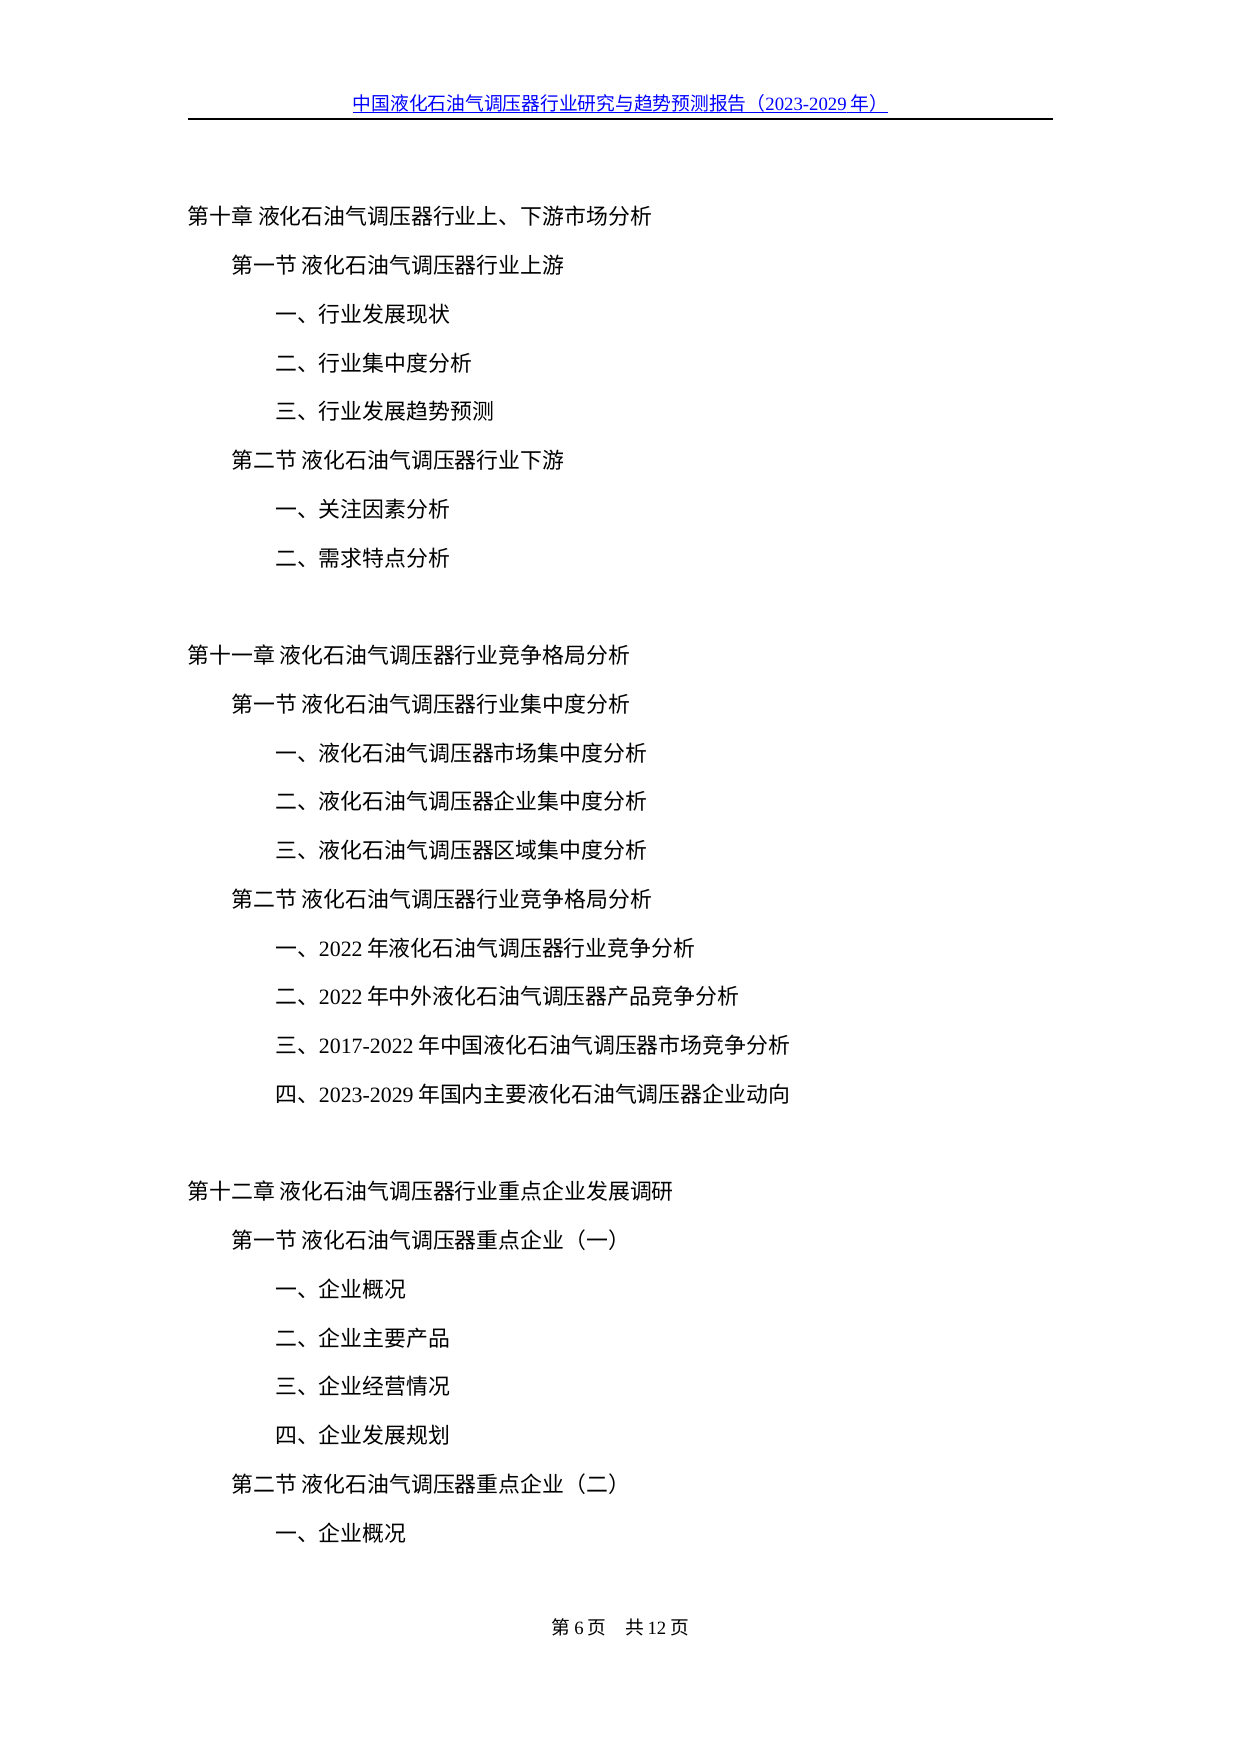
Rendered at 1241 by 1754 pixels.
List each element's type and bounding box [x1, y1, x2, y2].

text [187, 150, 1053, 1548]
